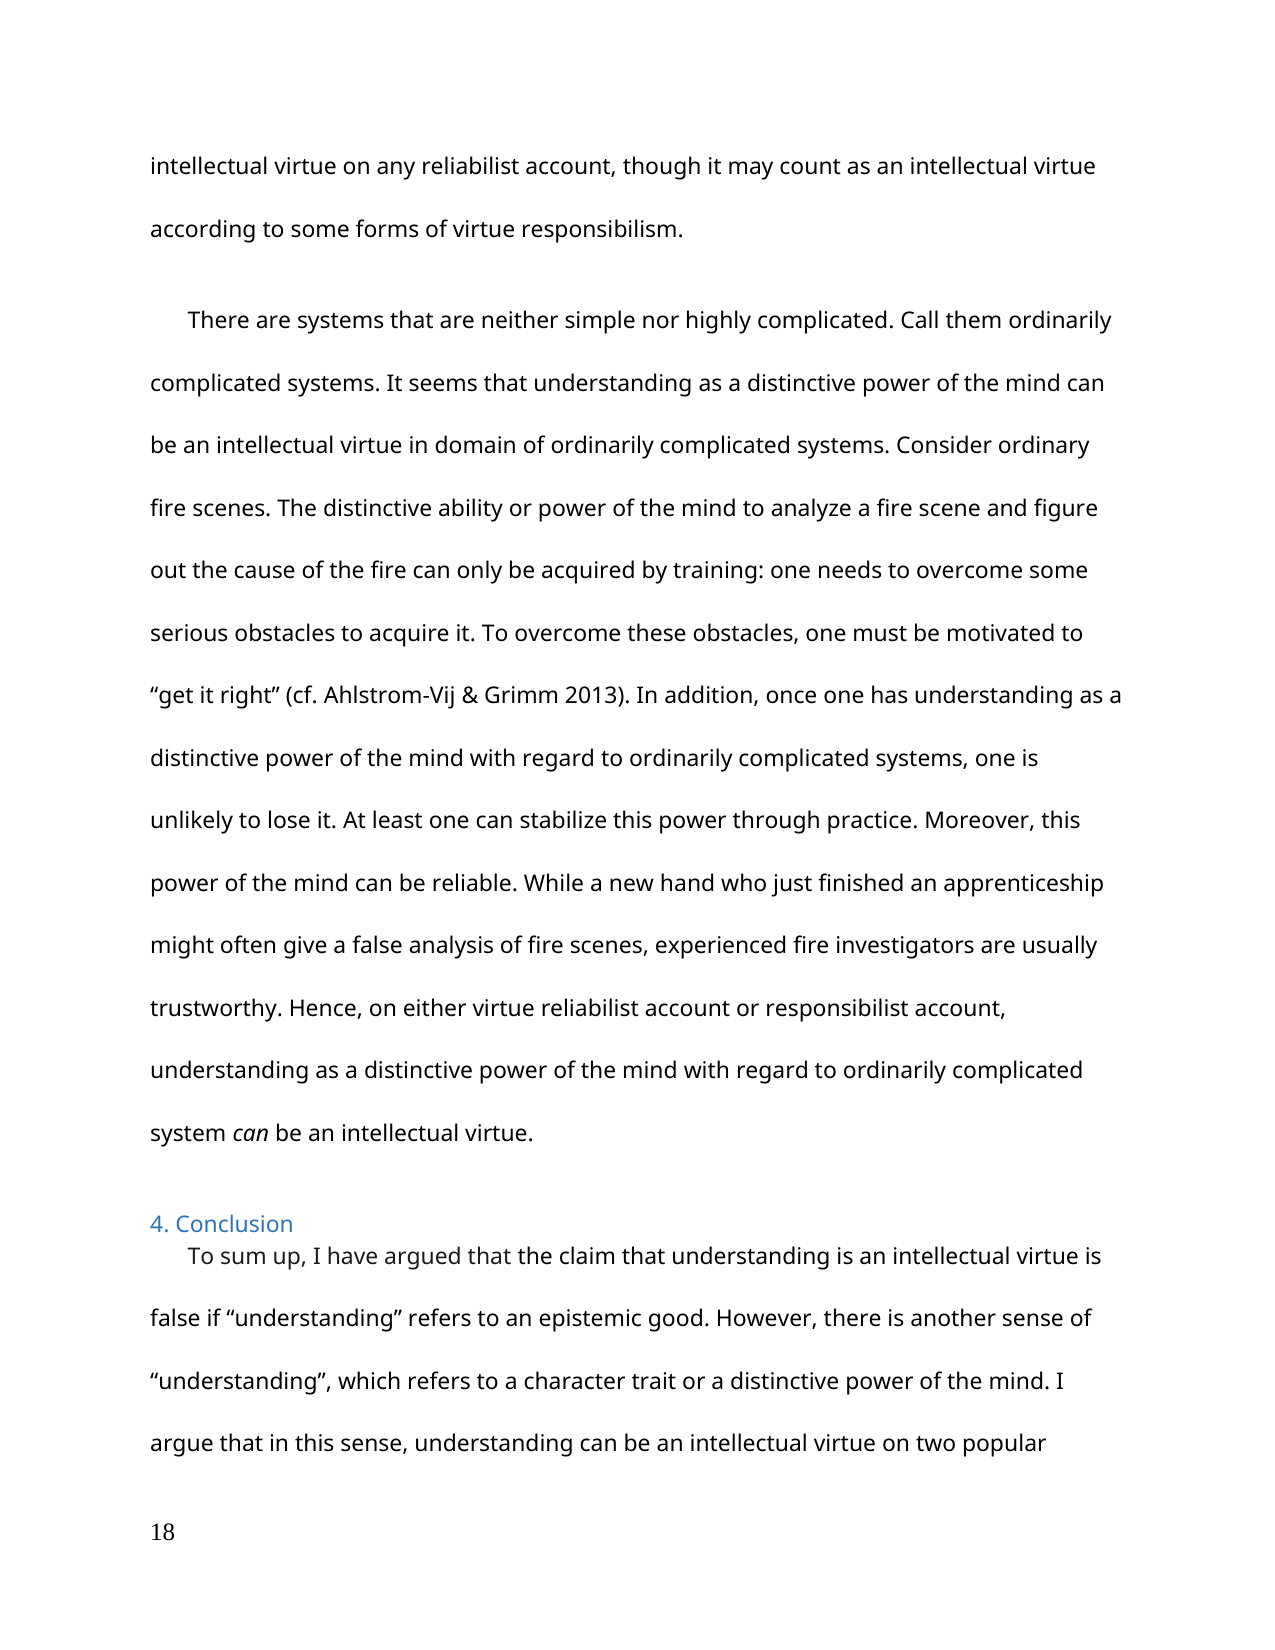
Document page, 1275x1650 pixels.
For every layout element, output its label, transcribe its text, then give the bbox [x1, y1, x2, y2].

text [150, 150, 1125, 244]
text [150, 1239, 1125, 1458]
subtitle 4. Conclusion [150, 1208, 1125, 1239]
text There are systems that are neither simple nor highly complicated. Call them ordinarily complicated systems. It seems that understanding as a distinctive power of the mind can be an intellectual virtue in domain of ordinarily complicated systems. Consider ordinary fire scenes. The distinctive ability or power of the mind to analyze a fire scene and figure out the cause of the fire can only be acquired by training: one needs to overcome some serious obstacles to acquire it. To overcome these obstacles, one must be motivated to “get it right” (cf. Ahlstrom-Vij & Grimm 2013). In addition, once one has understanding as a distinctive power of the mind with regard to ordinarily complicated systems, one is unlikely to lose it. At least one can stabilize this power through practice. Moreover, this power of the mind can be reliable. While a new hand who just finished an apprenticeship might often give a false analysis of fire scenes, experienced fire investigators are usually trustworthy. Hence, on either virtue reliabilist account or responsibilist account, understanding as a distinctive power of the mind with regard to ordinarily complicated system can be an intellectual virtue. [150, 304, 1125, 1148]
